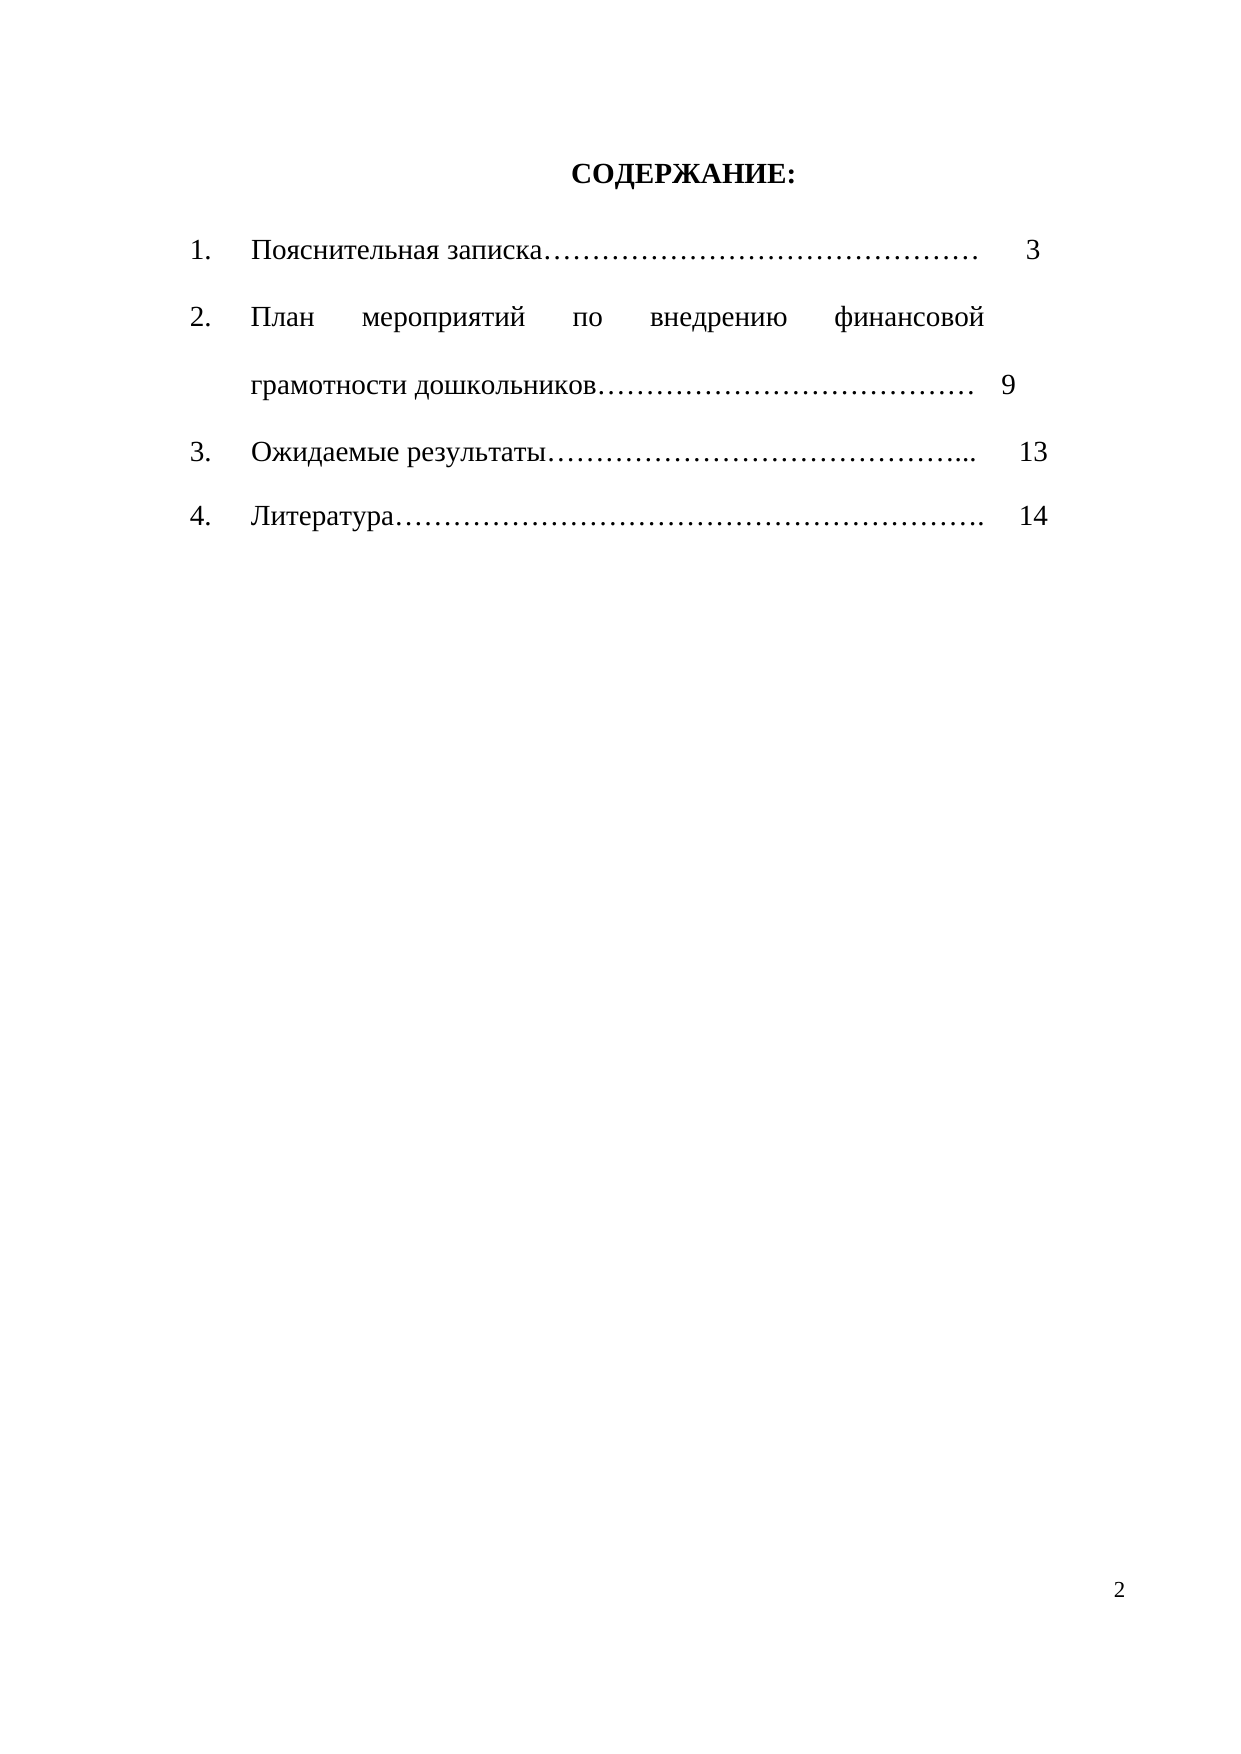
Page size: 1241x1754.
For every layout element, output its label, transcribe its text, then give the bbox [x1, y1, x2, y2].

table_header 3 [1001, 234, 1068, 283]
table_header 1. [169, 234, 231, 283]
table_cell 2. [169, 284, 231, 418]
table_cell 4. [169, 485, 231, 534]
table_cell План мероприятий по внедрению финансовой грамотности дошкольников………………………………… [231, 284, 1001, 418]
table_cell Литература……………………………………………………. [231, 485, 1001, 534]
text СОДЕРЖАНИЕ: [571, 156, 1148, 189]
table_cell 3. [169, 418, 231, 484]
table_cell 14 [1001, 485, 1068, 534]
table_cell Ожидаемые результаты……………………………………... [231, 418, 1001, 484]
table_cell 13 [1001, 418, 1068, 484]
table_header Пояснительная записка……………………………………… [231, 234, 1001, 283]
table_cell 9 [1001, 284, 1068, 418]
